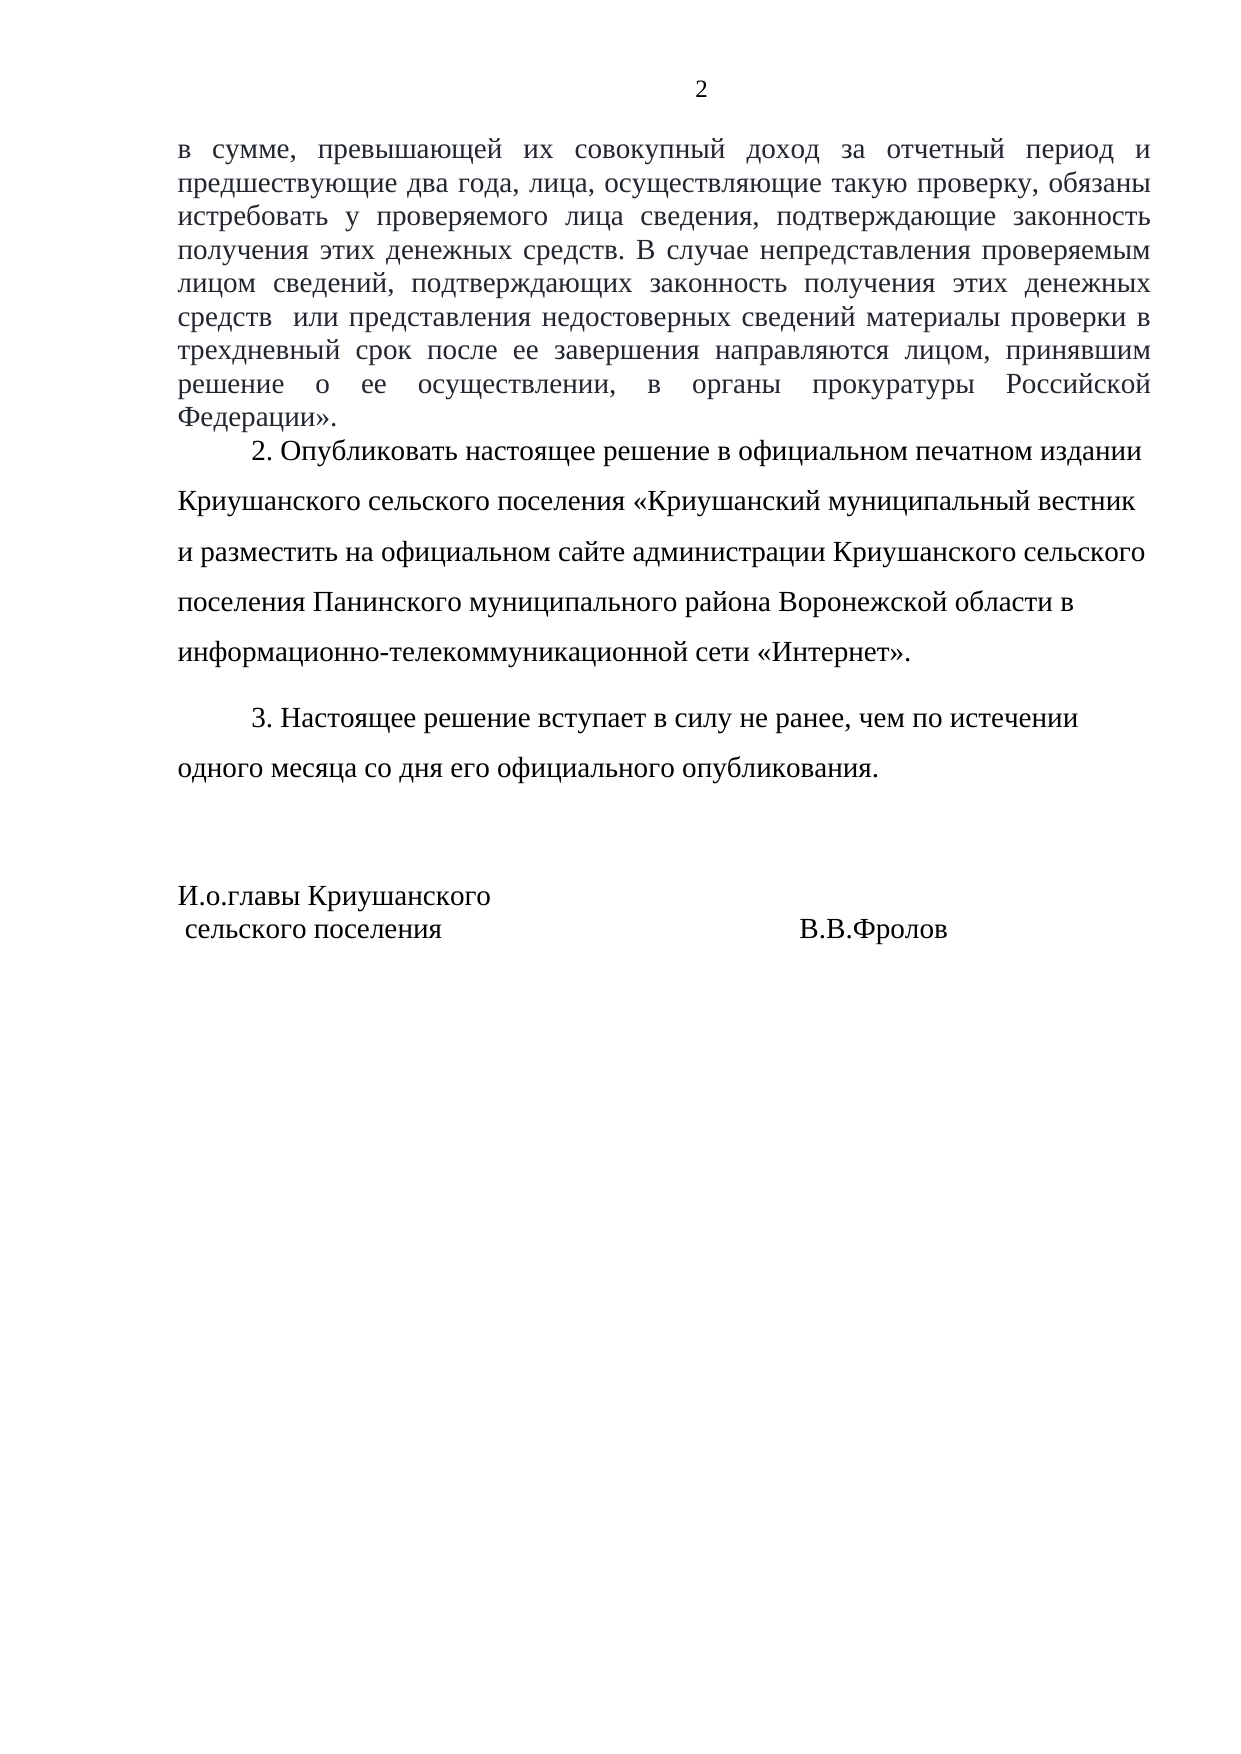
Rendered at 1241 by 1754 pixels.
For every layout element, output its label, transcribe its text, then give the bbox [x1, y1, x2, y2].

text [177, 131, 1152, 366]
text 3. Настоящее решение вступает в силу не ранее, чем по истечении одного месяца со дня его официального опубликования. [177, 700, 1152, 783]
text 2. Опубликовать настоящее решение в официальном печатном издании Криушанского сельского поселения «Криушанский муниципальный вестник и разместить на официальном сайте администрации Криушанского сельского поселения Панинского муниципального района Воронежской области в информационно-телекоммуникационной сети «Интернет». [177, 433, 1152, 668]
text сельского поселения В.В.Фролов [177, 912, 1152, 945]
text И.о.главы Криушанского [177, 878, 1152, 912]
